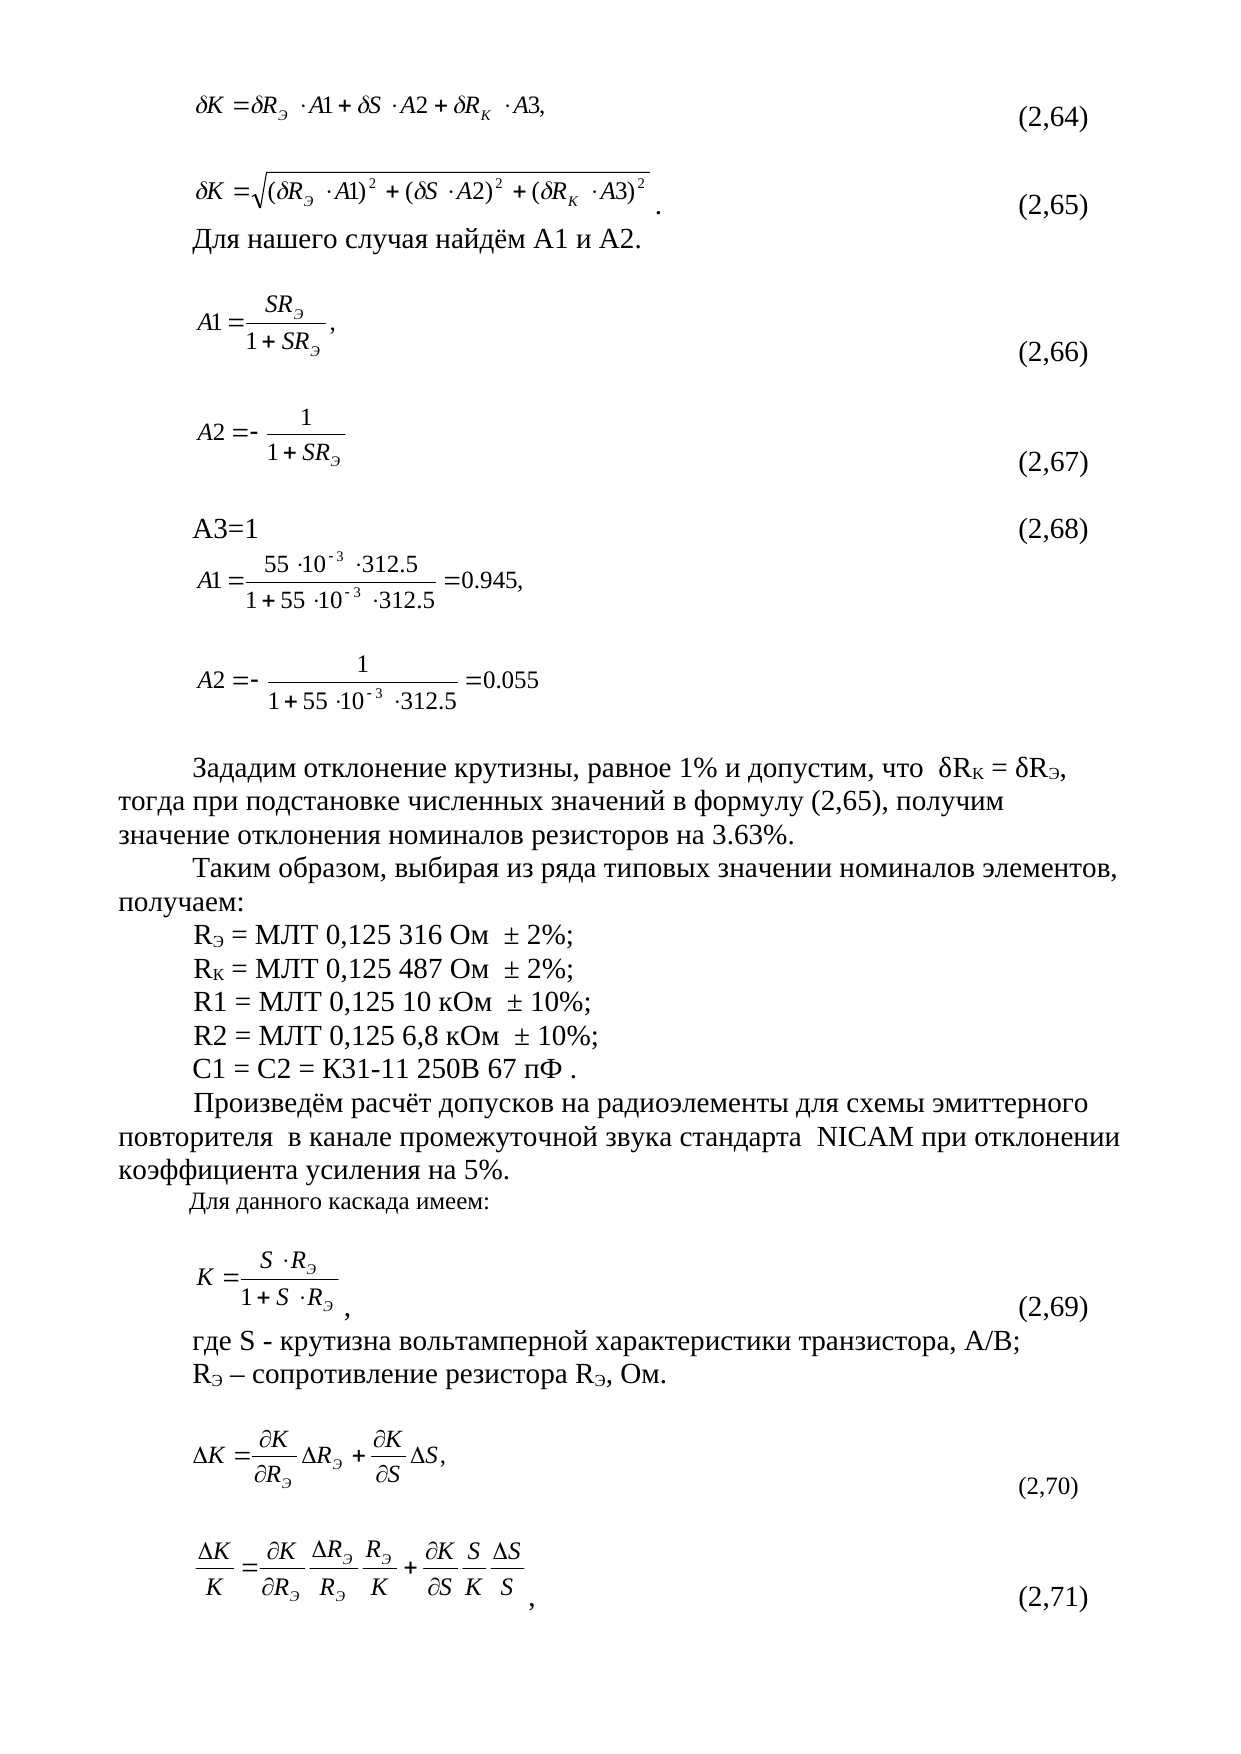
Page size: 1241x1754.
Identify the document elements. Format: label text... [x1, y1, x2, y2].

text R2 = МЛТ 0,125 6,8 кОм ± 10%; [118, 1018, 1122, 1052]
text где S - крутизна вольтамперной характеристики транзистора, А/В; [192, 1323, 1122, 1357]
text R1 = МЛТ 0,125 10 кОм ± 10%; [118, 984, 1122, 1018]
text RЭ – сопротивление резистора RЭ, Ом. [192, 1357, 1122, 1390]
text Для нашего случая найдём А1 и А2. [118, 221, 1122, 254]
text С1 = С2 = К31-11 250В 67 пФ . [118, 1052, 1122, 1085]
text (2,64) [118, 89, 1122, 132]
text Произведём расчёт допусков на радиоэлементы для схемы эмиттерного повторителя в канале промежуточной звука стандарта NICAM при отклонении коэффициента усиления на 5%. [118, 1085, 1122, 1186]
text , (2,71) [118, 1533, 1122, 1613]
text , (2,69) [192, 1243, 1122, 1323]
text Для данного каскада имеем: [118, 1186, 1122, 1214]
text Таким образом, выбирая из ряда типовых значении номиналов элементов, получаем: [118, 850, 1122, 917]
text RК = МЛТ 0,125 487 Ом ± 2%; [118, 951, 1122, 984]
text А3=1 (2,68) [118, 511, 1122, 545]
text (2,70) [118, 1424, 1122, 1499]
text . (2,65) [118, 166, 1122, 221]
text RЭ = МЛТ 0,125 316 Ом ± 2%; [118, 917, 1122, 951]
text Зададим отклонение крутизны, равное 1% и допустим, что δRK = δRЭ, тогда при подстановке численных значений в формулу (2,65), получим значение отклонения номиналов резисторов на 3.63%. [118, 750, 1122, 850]
text (2,66) [118, 288, 1122, 368]
text (2,67) [118, 401, 1122, 478]
